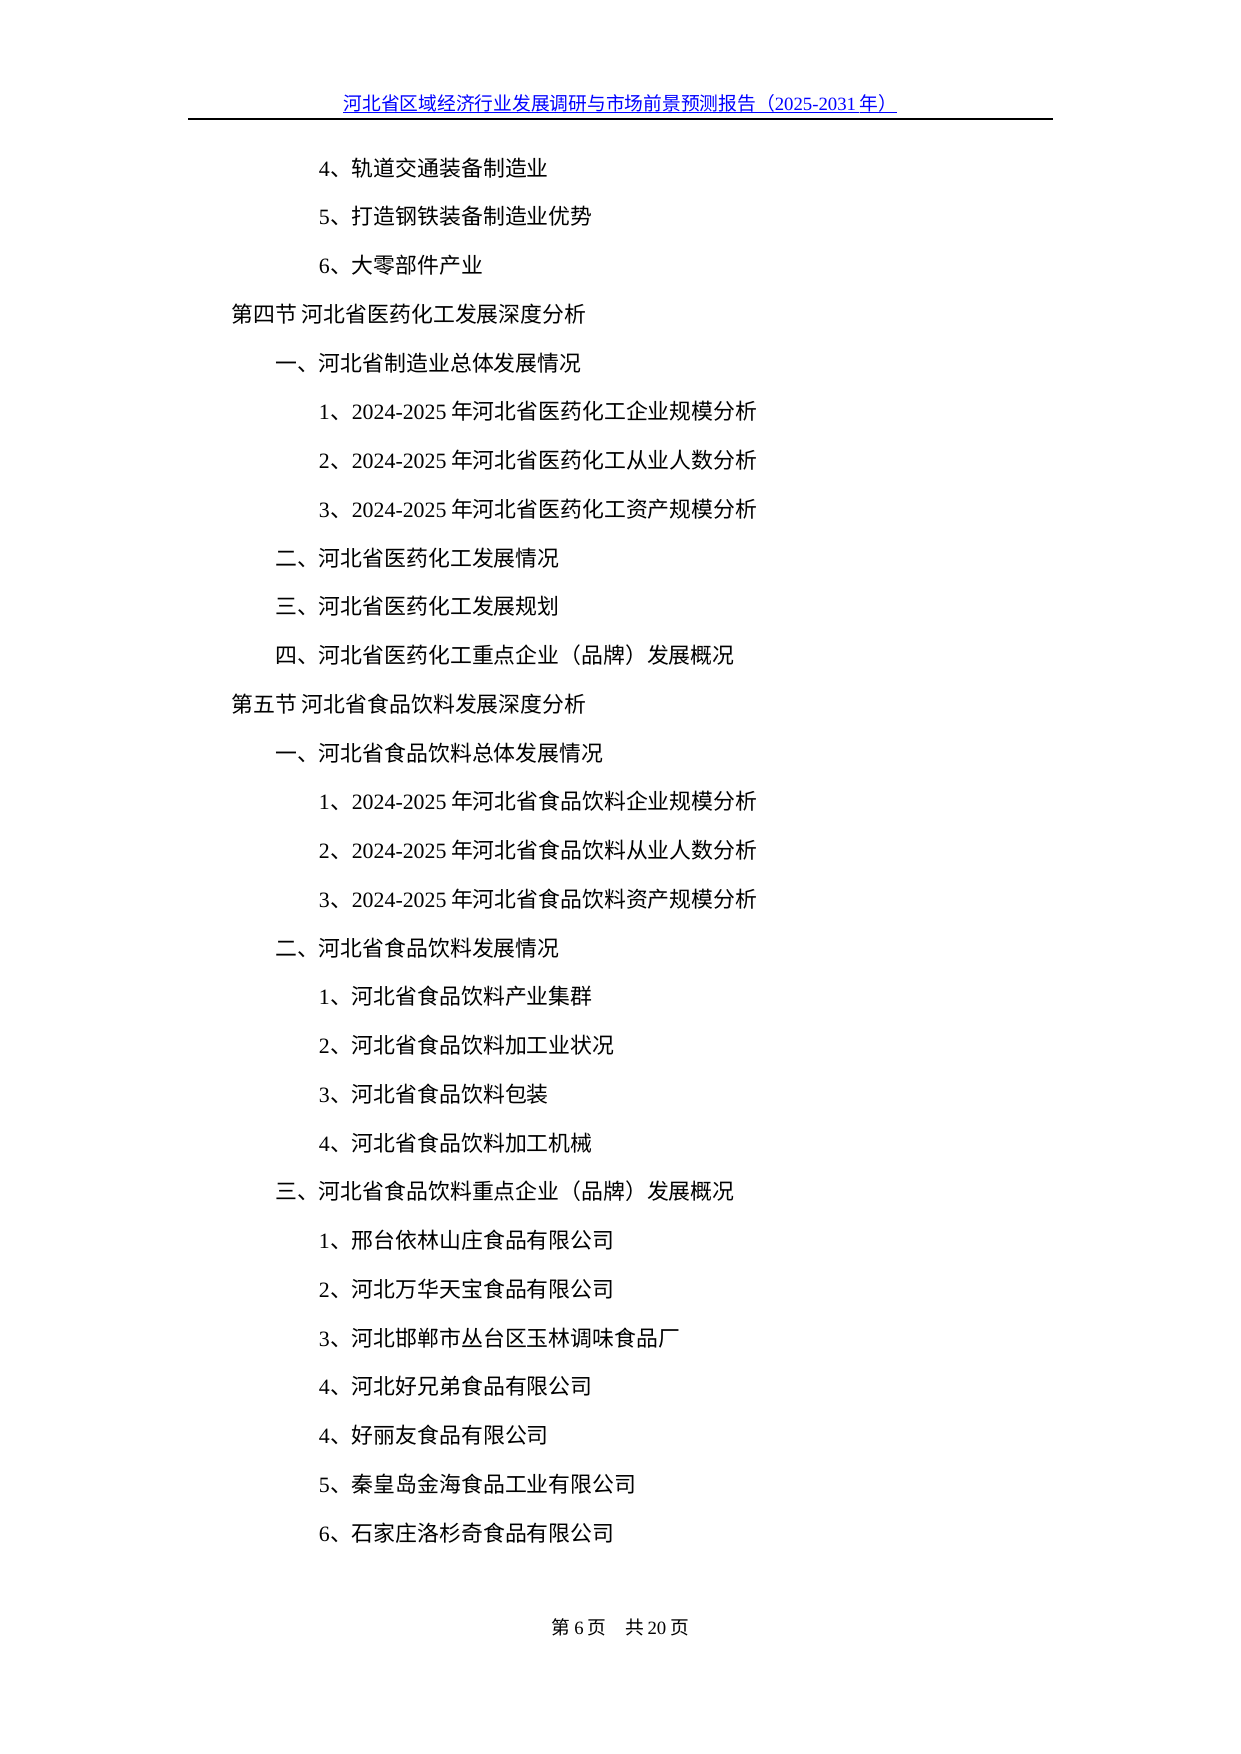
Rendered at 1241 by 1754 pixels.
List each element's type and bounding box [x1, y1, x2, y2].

text [187, 150, 1053, 1548]
